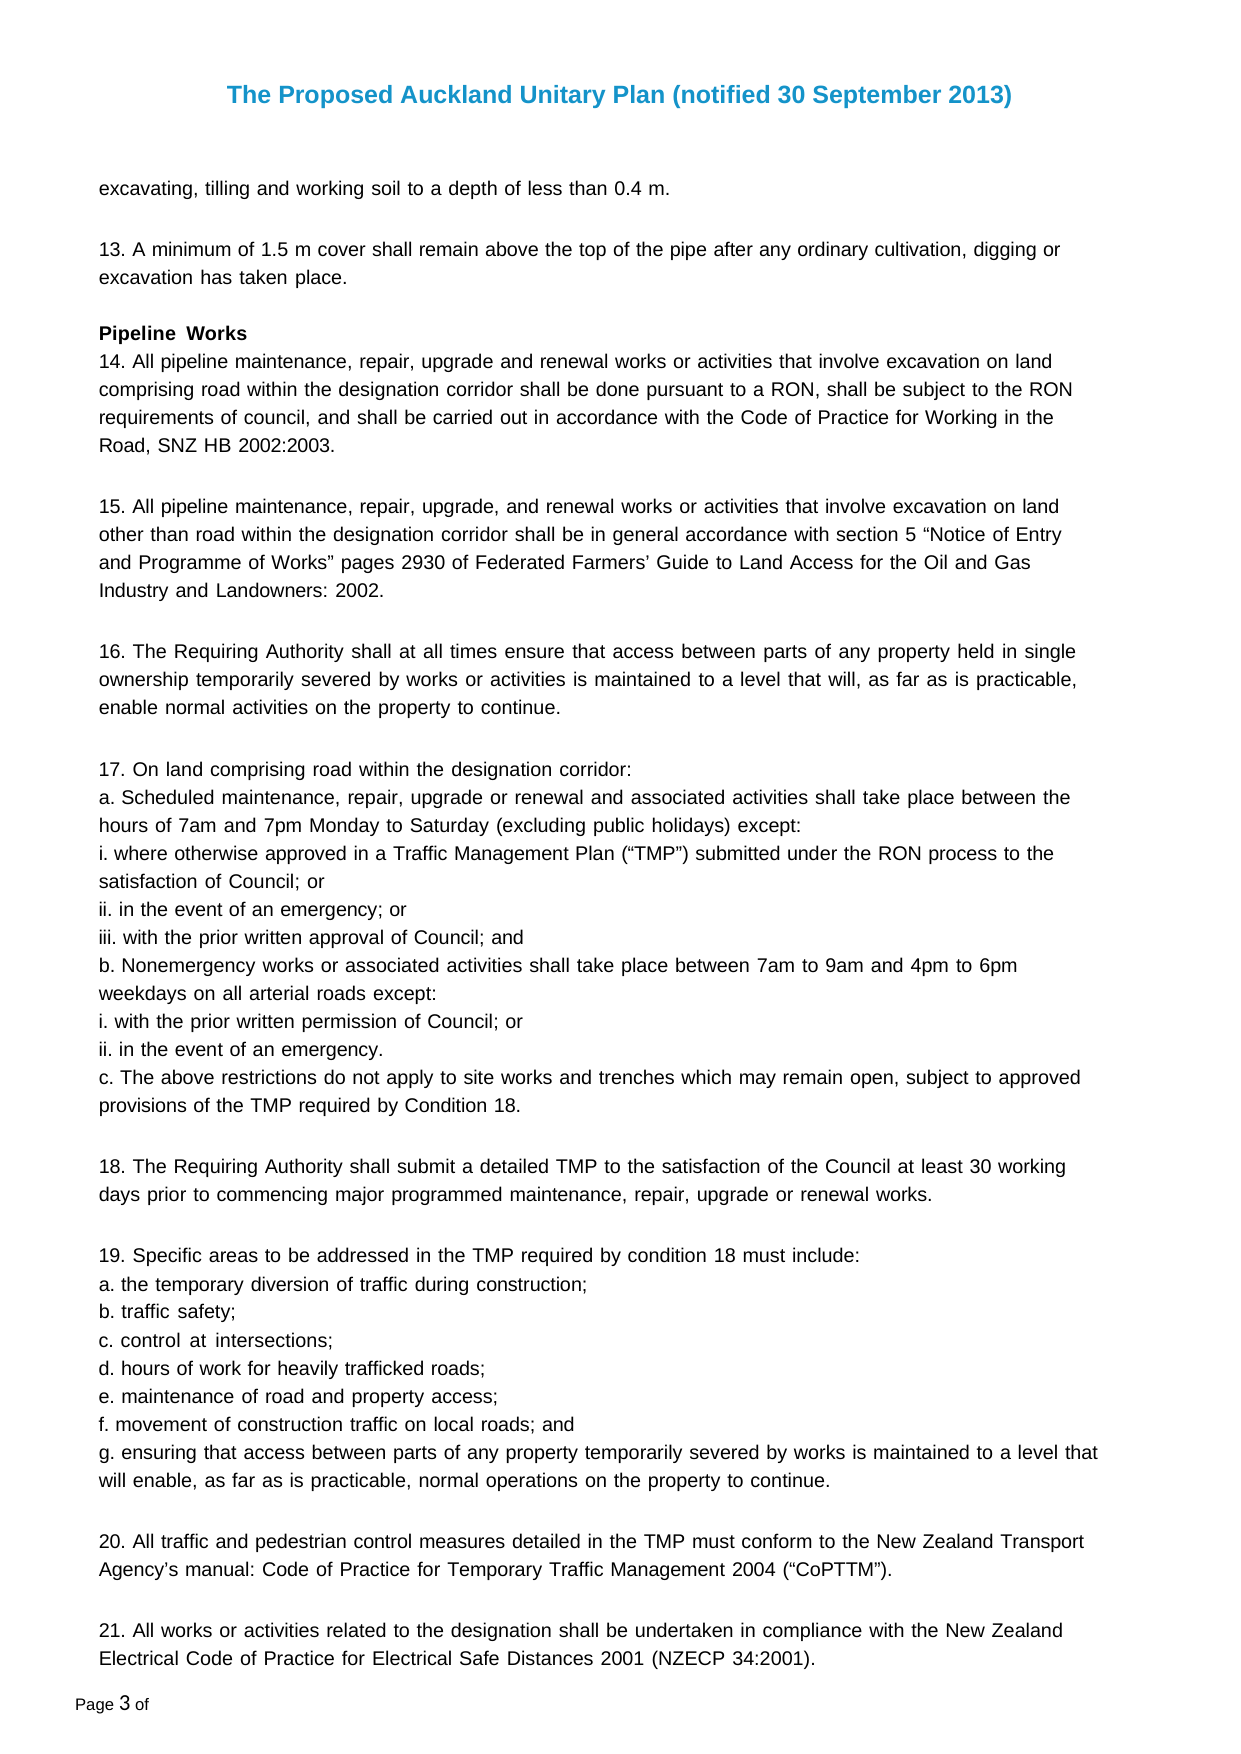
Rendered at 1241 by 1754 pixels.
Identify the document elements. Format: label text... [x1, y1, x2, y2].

list with the prior written permission of Council; or [98, 1009, 1119, 1032]
list with the prior written approval of Council; and [98, 926, 1119, 948]
list The above restrictions do not apply to site works and trenches which may remain open, subject to approved provisions of the TMP required by Condition 18. [98, 1066, 1090, 1116]
list The Requiring Authority shall at all times ensure that access between parts of any property held in single ownership temporarily severed by works or activities is maintained to a level that will, as far as is practicable, enable normal activities on the property to continue. [98, 640, 1077, 719]
text excavating, tilling and working soil to a depth of less than 0.4 m. [98, 176, 1119, 199]
list All traffic and pedestrian control measures detailed in the TMP must conform to the New Zealand Transport Agency’s manual: Code of Practice for Temporary Traffic Management 2004 (“CoPTTM”). [98, 1530, 1094, 1581]
list where otherwise approved in a Traffic Management Plan (“TMP”) submitted under the RON process to the satisfaction of Council; or [98, 842, 1062, 892]
list All pipeline maintenance, repair, upgrade and renewal works or activities that involve excavation on land comprising road within the designation corridor shall be done pursuant to a RON, shall be subject to the RON requirements of council, and shall be carried out in accordance with the Code of Practice for Working in the Road, SNZ HB 2002:2003. [98, 350, 1082, 456]
list traffic safety; [98, 1300, 1119, 1323]
list control at intersections; [98, 1328, 1119, 1351]
list Specific areas to be addressed in the TMP required by condition 18 must include: [98, 1244, 1119, 1267]
list Scheduled maintenance, repair, upgrade or renewal and associated activities shall take place between the hours of 7am and 7pm Monday to Saturday (excluding public holidays) except: [98, 786, 1077, 836]
list All works or activities related to the designation shall be undertaken in compliance with the New Zealand Electrical Code of Practice for Electrical Safe Distances 2001 (NZECP 34:2001). [98, 1619, 1071, 1670]
list Non­emergency works or associated activities shall take place between 7am to 9am and 4pm to 6pm weekdays on all arterial roads except: [98, 954, 1033, 1004]
list The Requiring Authority shall submit a detailed TMP to the satisfaction of the Council at least 30 working days prior to commencing major programmed maintenance, repair, upgrade or renewal works. [98, 1155, 1076, 1206]
list in the event of an emergency; or [98, 898, 1119, 920]
list maintenance of road and property access; [98, 1384, 1119, 1407]
list A minimum of 1.5 m cover shall remain above the top of the pipe after any ordinary cultivation, digging or excavation has taken place. [98, 238, 1069, 288]
subtitle Pipeline Works [98, 322, 1119, 345]
list in the event of an emergency. [98, 1038, 1119, 1060]
list All pipeline maintenance, repair, upgrade, and renewal works or activities that involve excavation on land other than road within the designation corridor shall be in general accordance with section 5 “Notice of Entry and Programme of Works” pages 29­30 of Federated Farmers’ Guide to Land Access for the Oil and Gas Industry and Landowners: 2002. [98, 495, 1069, 602]
list hours of work for heavily trafficked roads; [98, 1356, 1119, 1379]
list the temporary diversion of traffic during construction; [98, 1272, 1119, 1295]
list movement of construction traffic on local roads; and [98, 1412, 1119, 1435]
list On land comprising road within the designation corridor: [98, 758, 1119, 780]
list ensuring that access between parts of any property temporarily severed by works is maintained to a level that will enable, as far as is practicable, normal operations on the property to continue. [98, 1441, 1107, 1491]
